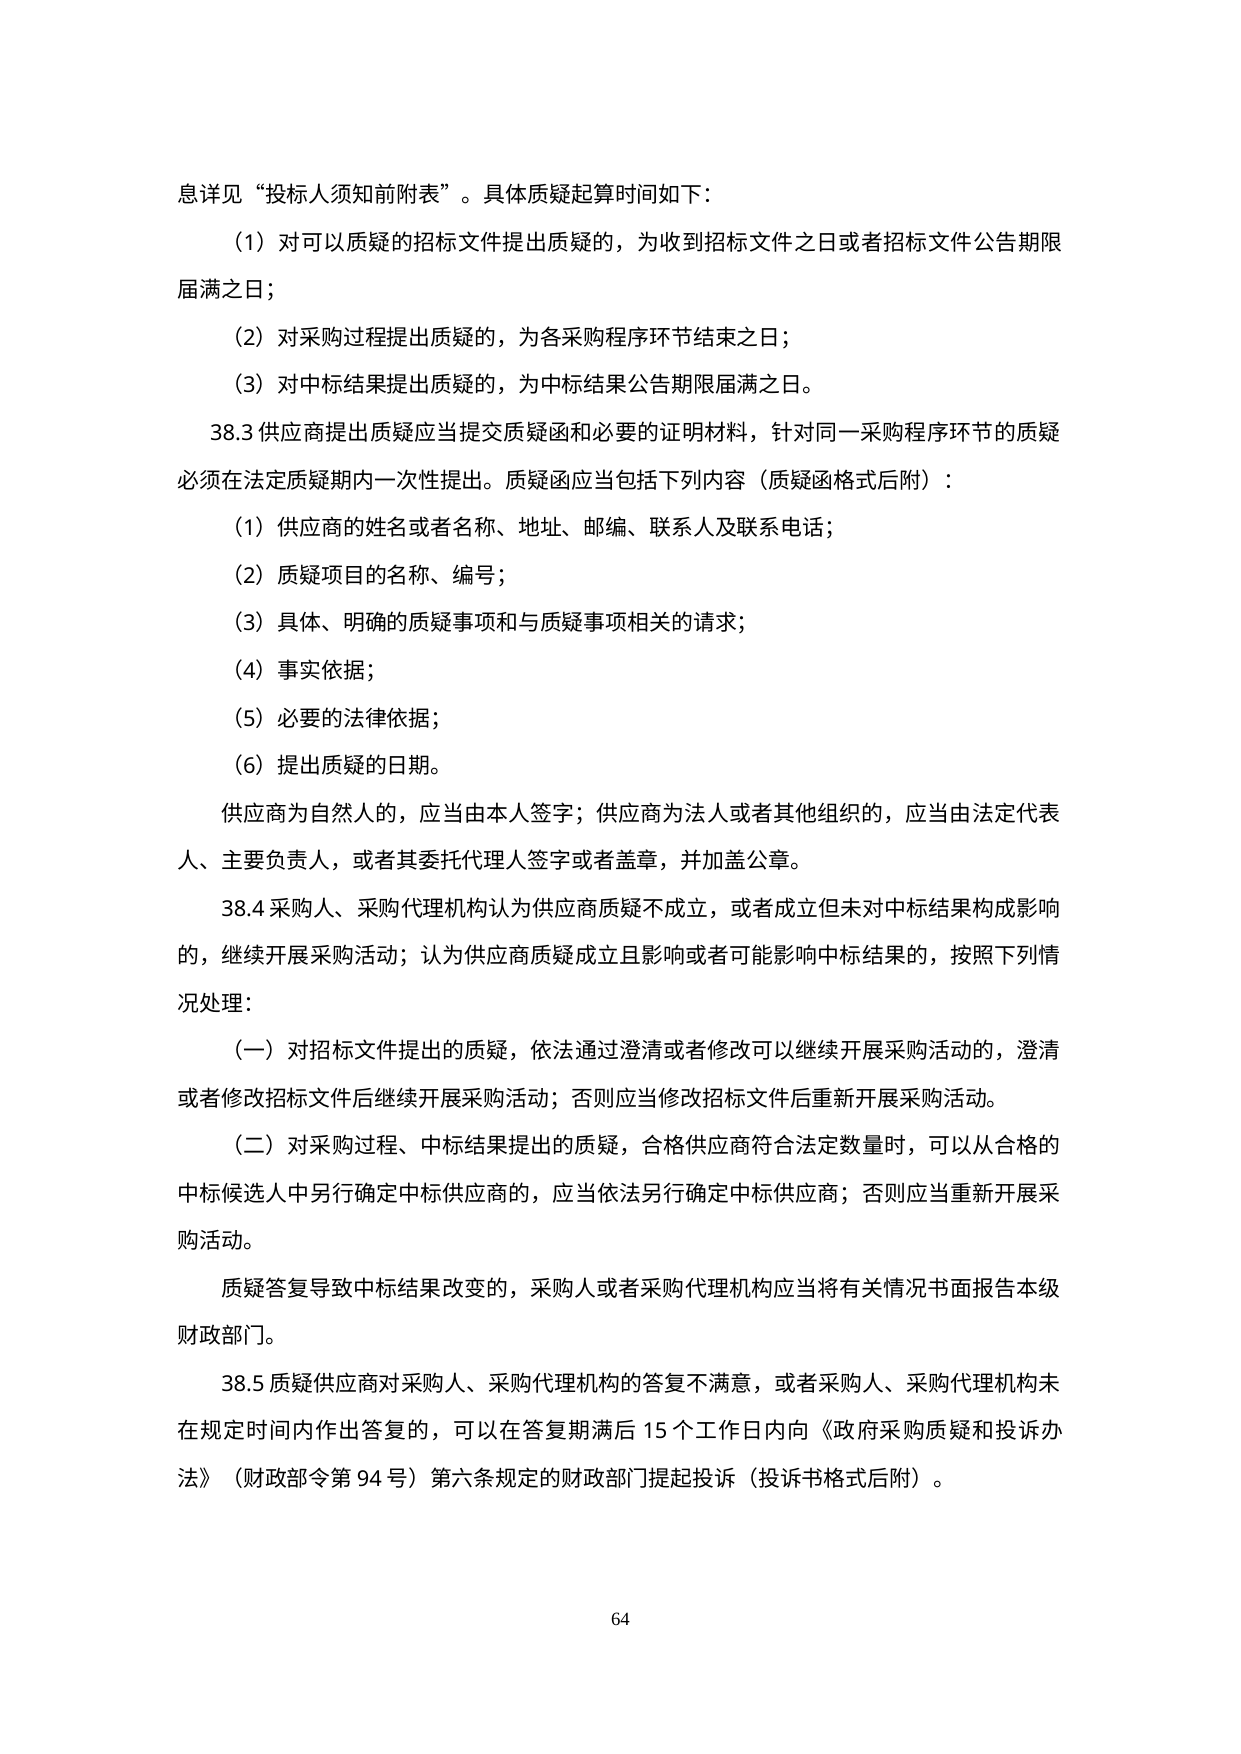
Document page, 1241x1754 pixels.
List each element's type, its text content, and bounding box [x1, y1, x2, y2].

text （6）提出质疑的日期。 [177, 748, 1063, 780]
text （一）对招标文件提出的质疑，依法通过澄清或者修改可以继续开展采购活动的，澄清或者修改招标文件后继续开展采购活动；否则应当修改招标文件后重新开展采购活动。 [177, 1033, 1063, 1112]
text （3）对中标结果提出质疑的，为中标结果公告期限届满之日。 [177, 367, 1063, 399]
text 供应商为自然人的，应当由本人签字；供应商为法人或者其他组织的，应当由法定代表人、主要负责人，或者其委托代理人签字或者盖章，并加盖公章。 [177, 796, 1063, 875]
text 质疑答复导致中标结果改变的，采购人或者采购代理机构应当将有关情况书面报告本级财政部门。 [177, 1271, 1063, 1350]
text （4）事实依据； [177, 653, 1063, 685]
text （二）对采购过程、中标结果提出的质疑，合格供应商符合法定数量时，可以从合格的中标候选人中另行确定中标供应商的，应当依法另行确定中标供应商；否则应当重新开展采购活动。 [177, 1128, 1063, 1255]
text （5）必要的法律依据； [177, 701, 1063, 732]
text （2）质疑项目的名称、编号； [177, 558, 1063, 589]
text （2）对采购过程提出质疑的，为各采购程序环节结束之日； [177, 320, 1063, 352]
text 38.5质疑供应商对采购人、采购代理机构的答复不满意，或者采购人、采购代理机构未在规定时间内作出答复的，可以在答复期满后15个工作日内向《政府采购质疑和投诉办法》（财政部令第94号）第六条规定的财政部门提起投诉（投诉书格式后附）。 [177, 1366, 1063, 1493]
subtitle 38.4采购人、采购代理机构认为供应商质疑不成立，或者成立但未对中标结果构成影响的，继续开展采购活动；认为供应商质疑成立且影响或者可能影响中标结果的，按照下列情况处理： [177, 891, 1063, 1017]
subtitle 38.3供应商提出质疑应当提交质疑函和必要的证明材料，针对同一采购程序环节的质疑必须在法定质疑期内一次性提出。质疑函应当包括下列内容（质疑函格式后附）： [177, 415, 1063, 494]
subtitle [177, 177, 1063, 209]
text （1）供应商的姓名或者名称、地址、邮编、联系人及联系电话； [177, 510, 1063, 542]
text （1）对可以质疑的招标文件提出质疑的，为收到招标文件之日或者招标文件公告期限届满之日； [177, 225, 1063, 304]
text （3）具体、明确的质疑事项和与质疑事项相关的请求； [177, 605, 1063, 637]
